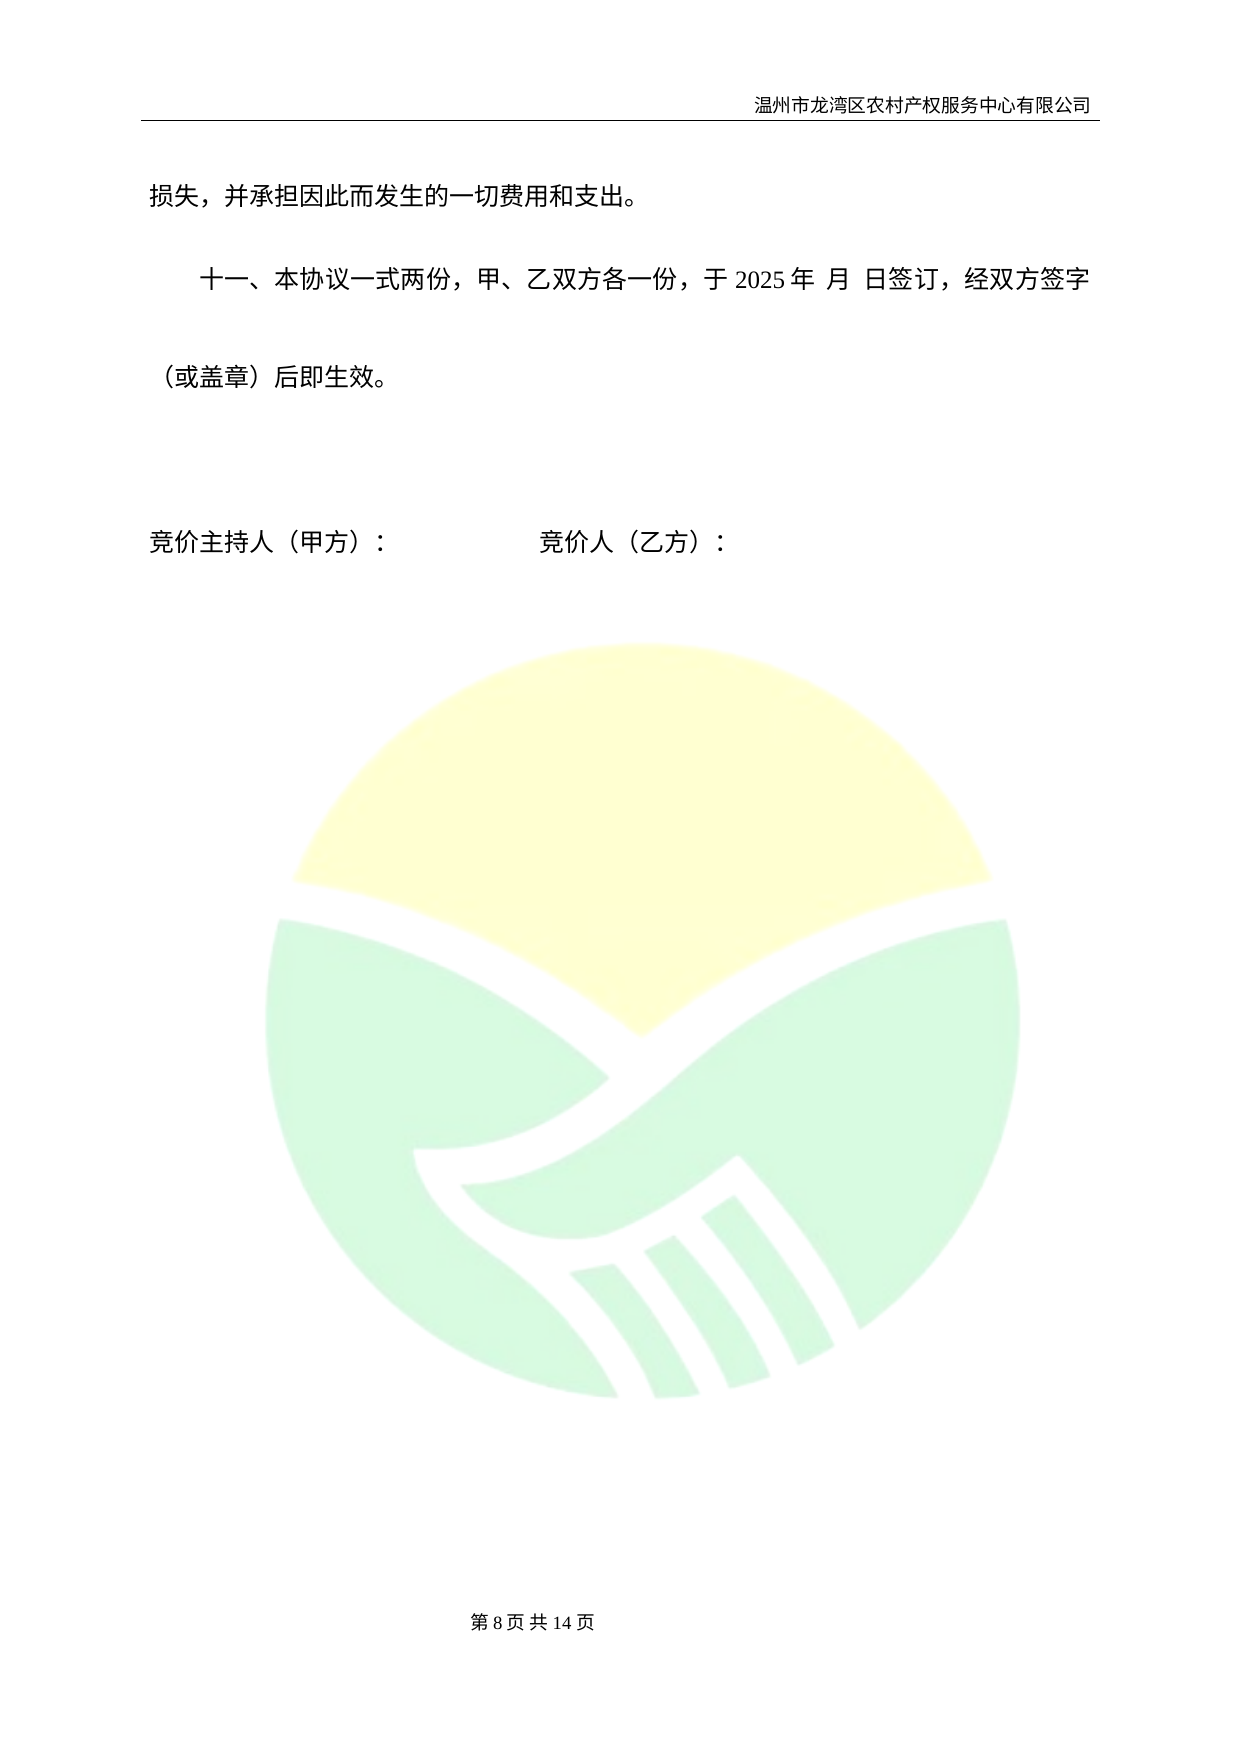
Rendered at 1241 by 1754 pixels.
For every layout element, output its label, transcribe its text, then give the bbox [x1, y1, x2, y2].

text 竞价主持人（甲方）： 竞价人（乙方）： [149, 508, 1091, 573]
text 十一、本协议一式两份，甲、乙双方各一份，于2025年 月 日签订，经双方签字（或盖章）后即生效。 [149, 245, 1091, 408]
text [149, 162, 1091, 227]
picture [217, 573, 1083, 1483]
